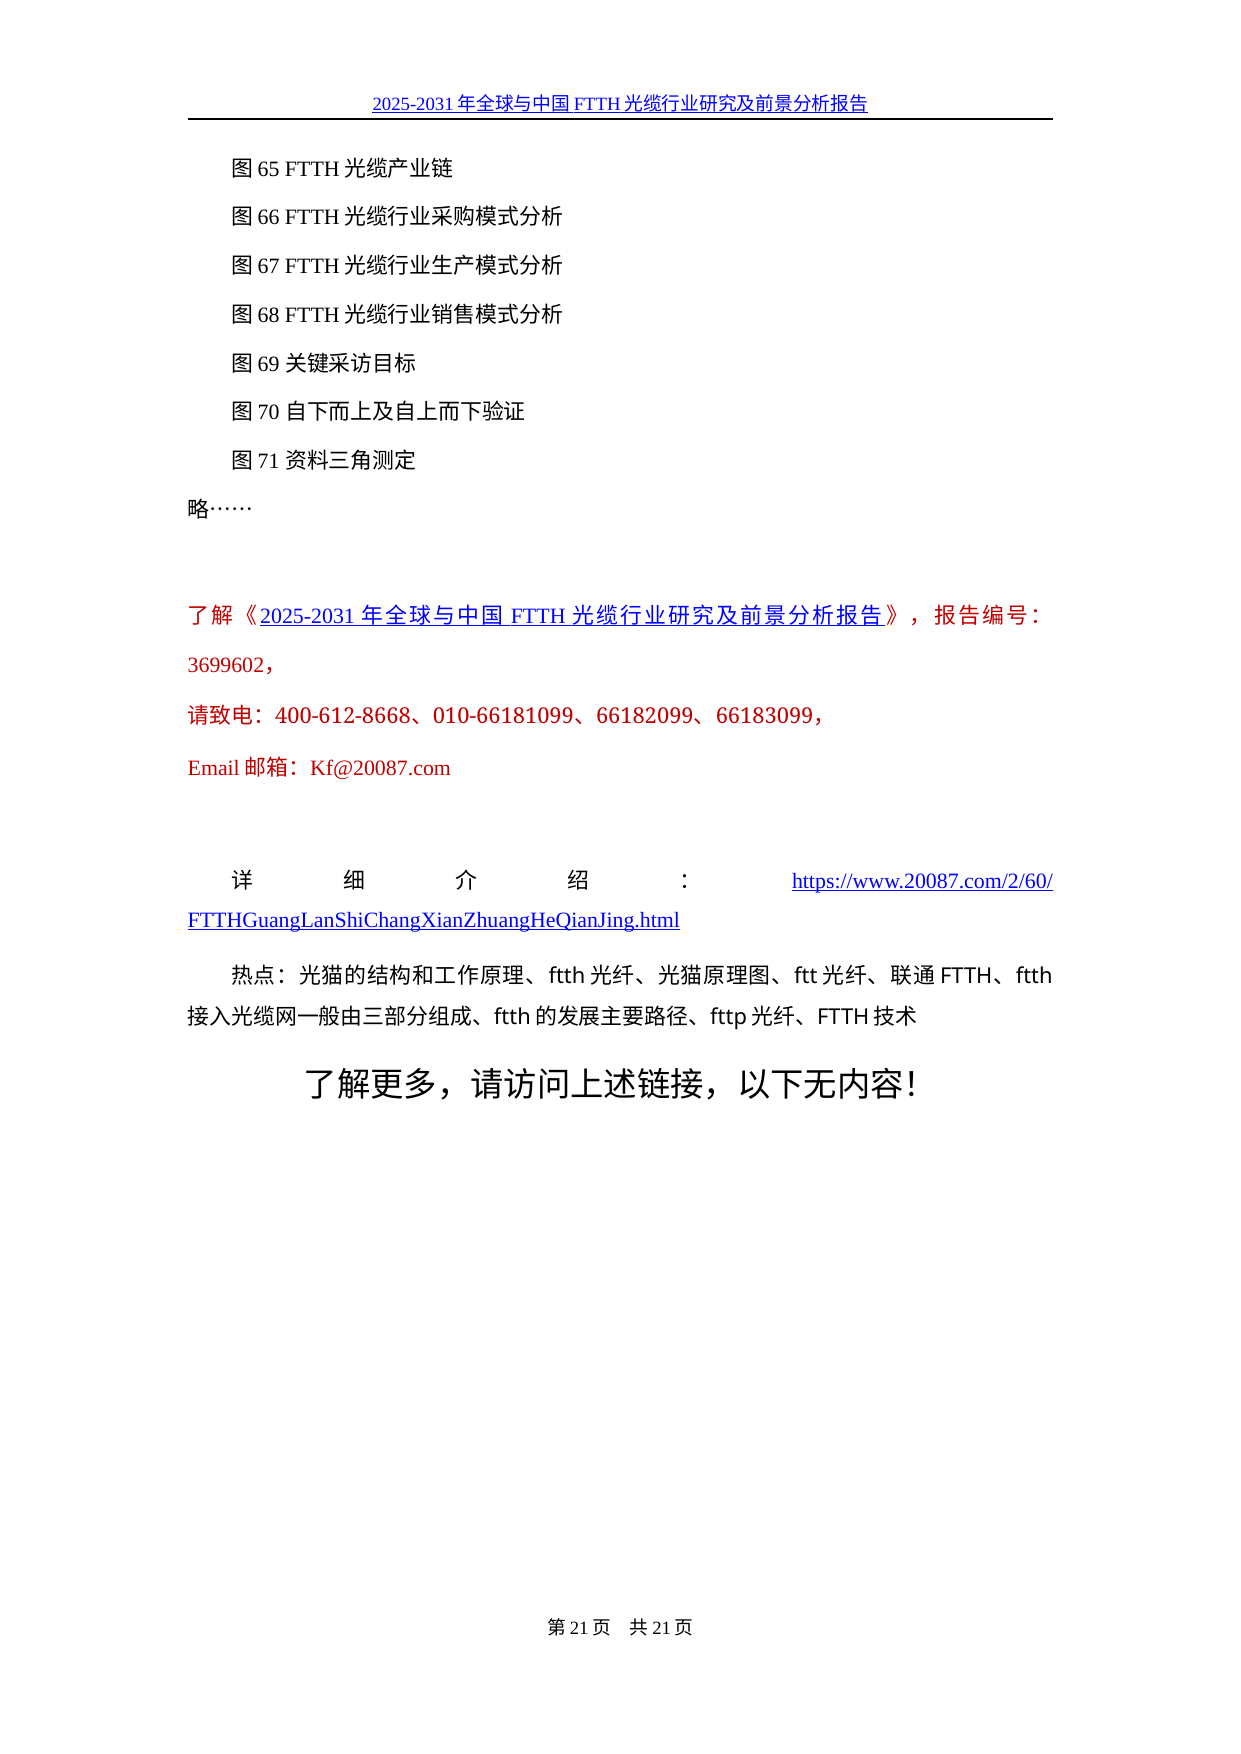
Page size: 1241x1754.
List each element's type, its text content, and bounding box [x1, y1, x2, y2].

text 了解《2025-2031年全球与中国FTTH光缆行业研究及前景分析报告》，报告编号：3699602， [187, 598, 1053, 679]
text 请致电：400-612-8668、010-66181099、66182099、66183099， [187, 698, 1053, 731]
text 热点：光猫的结构和工作原理、ftth光纤、光猫原理图、ftt光纤、联通FTTH、ftth接入光缆网一般由三部分组成、ftth的发展主要路径、fttp光纤、FTTH技术 [187, 958, 1053, 1031]
text 详细介绍：https://www.20087.com/2/60/FTTHGuangLanShiChangXianZhuangHeQianJing.html [187, 863, 1053, 936]
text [187, 150, 1053, 524]
title 了解更多，请访问上述链接，以下无内容！ [187, 1049, 1053, 1114]
text Email邮箱：Kf@20087.com [187, 750, 1053, 782]
